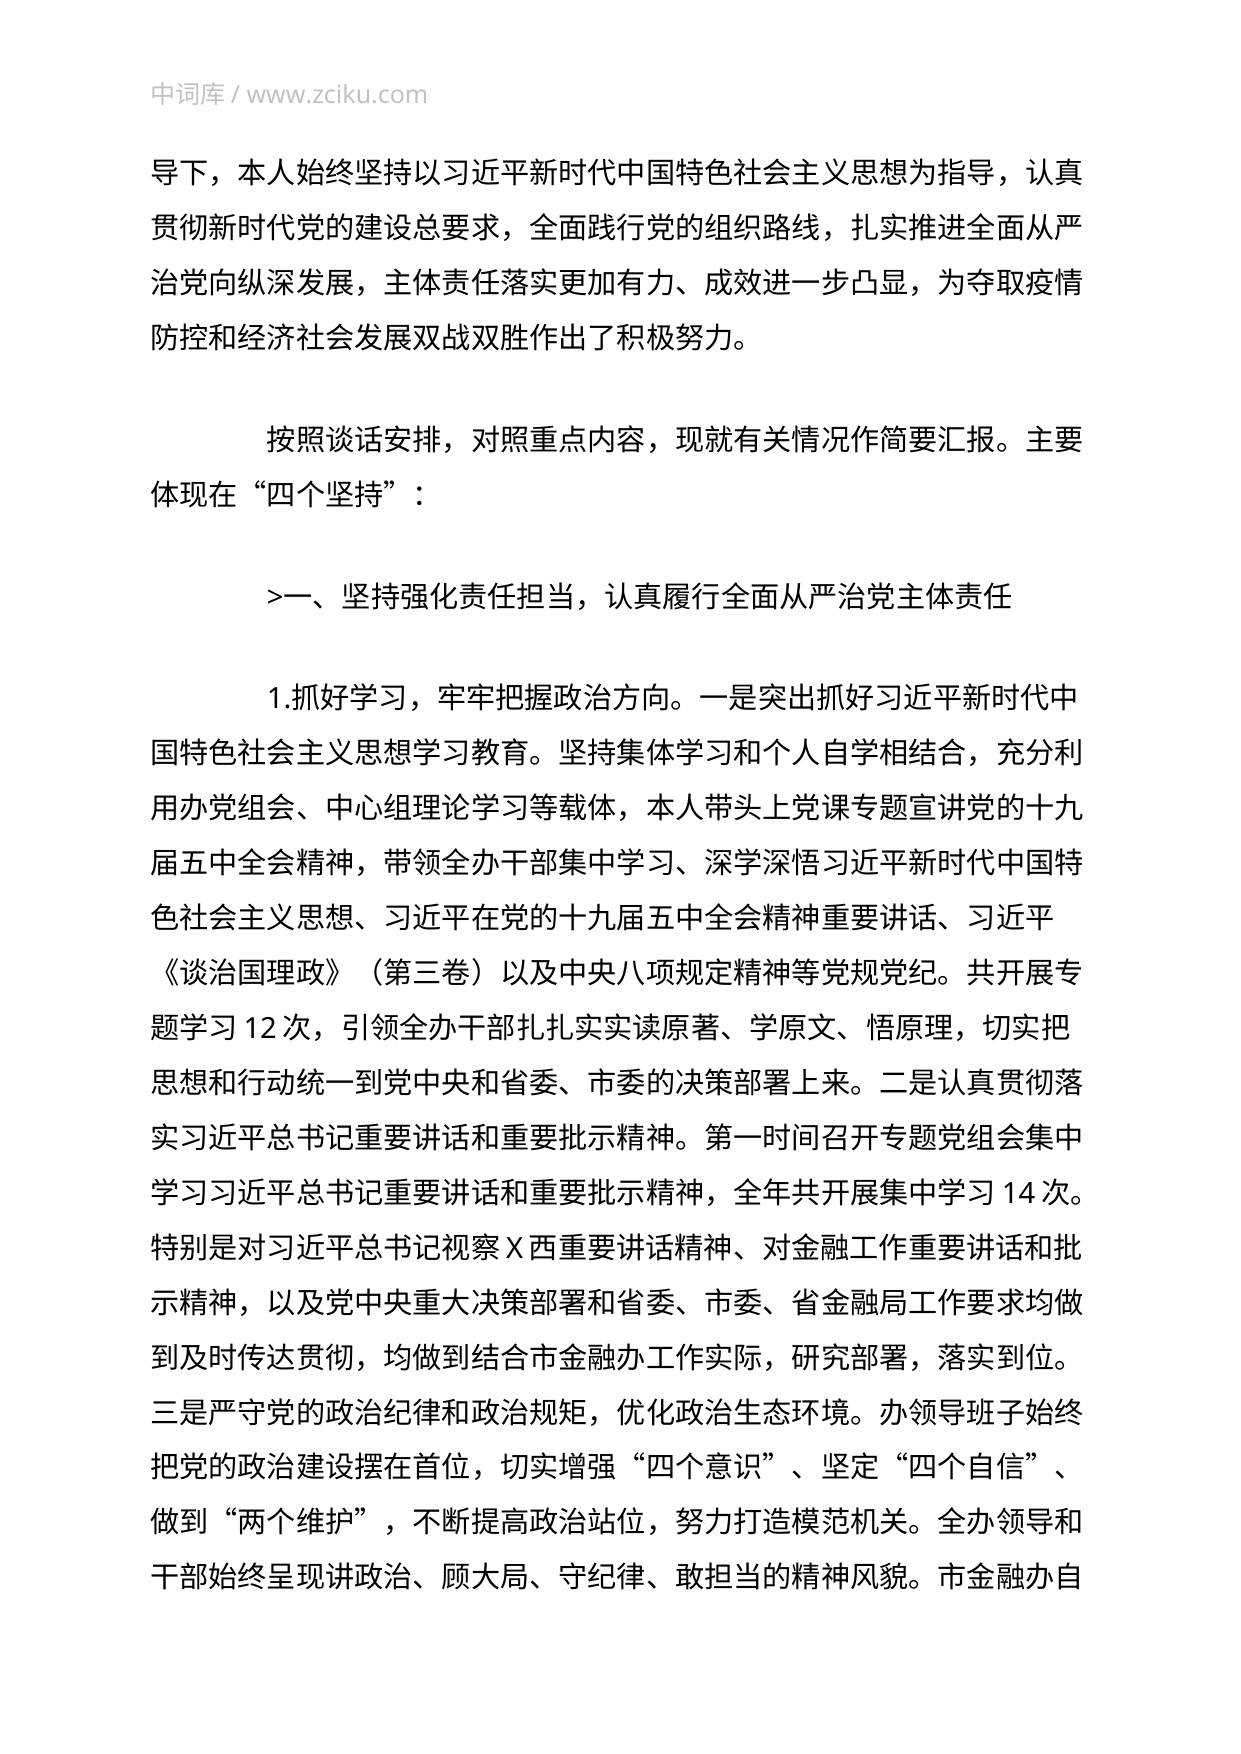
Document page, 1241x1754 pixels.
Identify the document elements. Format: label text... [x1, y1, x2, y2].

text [150, 675, 1090, 1596]
text >一、坚持强化责任担当，认真履行全面从严治党主体责任 [150, 573, 1090, 616]
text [150, 150, 1090, 357]
text 按照谈话安排，对照重点内容，现就有关情况作简要汇报。主要体现在“四个坚持”： [150, 416, 1090, 514]
